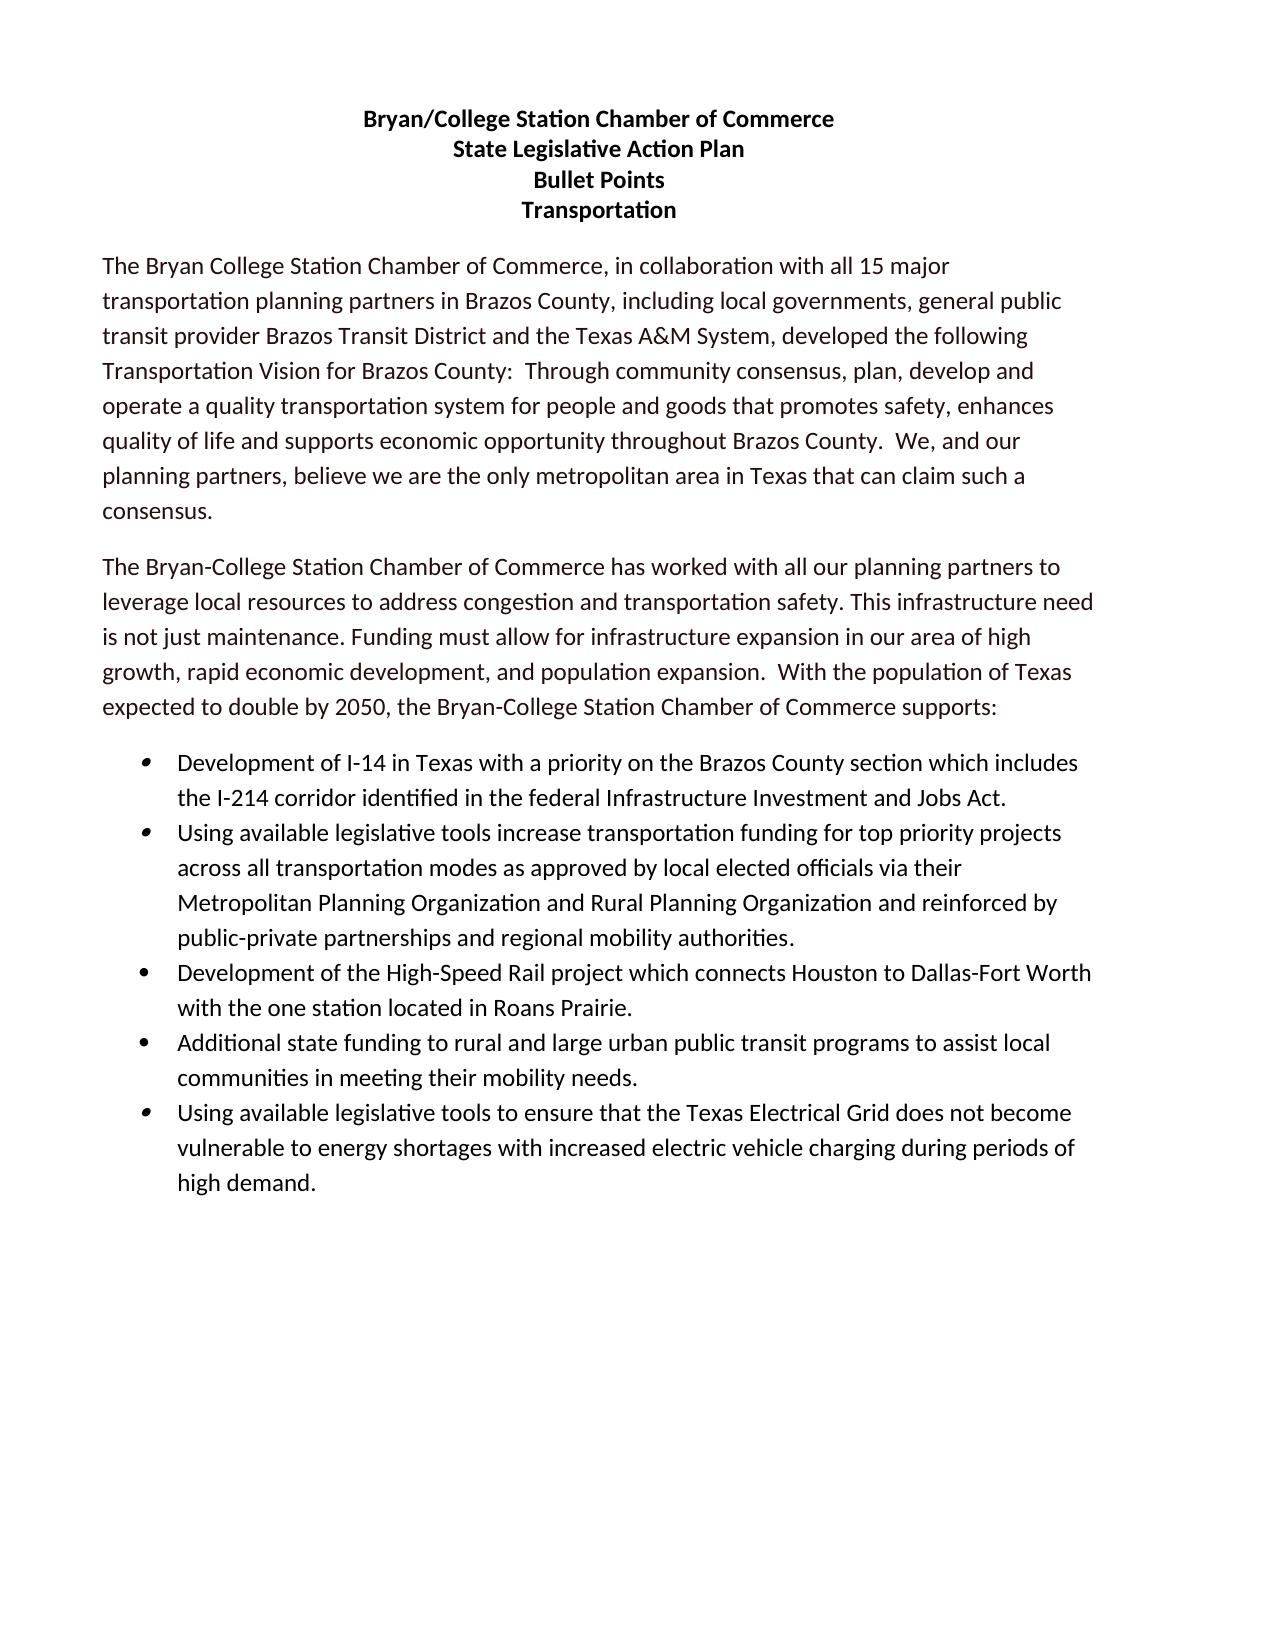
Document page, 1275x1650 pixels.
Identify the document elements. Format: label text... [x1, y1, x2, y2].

list Using available legislative tools increase transportation funding for top priority projects across all transportation modes as approved by local elected officials via their Metropolitan Planning Organization and Rural Planning Organization and reinforced by public-private partnerships and regional mobility authorities. [139, 817, 1096, 953]
text Transportation [102, 194, 1096, 225]
list Development of I-14 in Texas with a priority on the Brazos County section which includes the I-214 corridor identified in the federal Infrastructure Investment and Jobs Act. [139, 747, 1096, 813]
list Additional state funding to rural and large urban public transit programs to assist local communities in meeting their mobility needs. [139, 1027, 1096, 1093]
list Using available legislative tools to ensure that the Texas Electrical Grid does not become vulnerable to energy shortages with increased electric vehicle charging during periods of high demand. [139, 1097, 1096, 1198]
text The Bryan-College Station Chamber of Commerce has worked with all our planning partners to leverage local resources to address congestion and transportation safety. This infrastructure need is not just maintenance. Funding must allow for infrastructure expansion in our area of high growth, rapid economic development, and population expansion. With the population of Texas expected to double by 2050, the Bryan-College Station Chamber of Commerce supports: [102, 551, 1096, 722]
text State Legislative Action Plan [102, 133, 1096, 164]
text Bullet Points [102, 164, 1096, 194]
text Bryan/College Station Chamber of Commerce [102, 103, 1096, 133]
text The Bryan College Station Chamber of Commerce, in collaboration with all 15 major transportation planning partners in Brazos County, including local governments, general public transit provider Brazos Transit District and the Texas A&M System, developed the following Transportation Vision for Brazos County: Through community consensus, plan, develop and operate a quality transportation system for people and goods that promotes safety, enhances quality of life and supports economic opportunity throughout Brazos County. We, and our planning partners, believe we are the only metropolitan area in Texas that can claim such a consensus. [102, 250, 1096, 526]
list Development of the High-Speed Rail project which connects Houston to Dallas-Fort Worth with the one station located in Roans Prairie. [139, 957, 1096, 1023]
